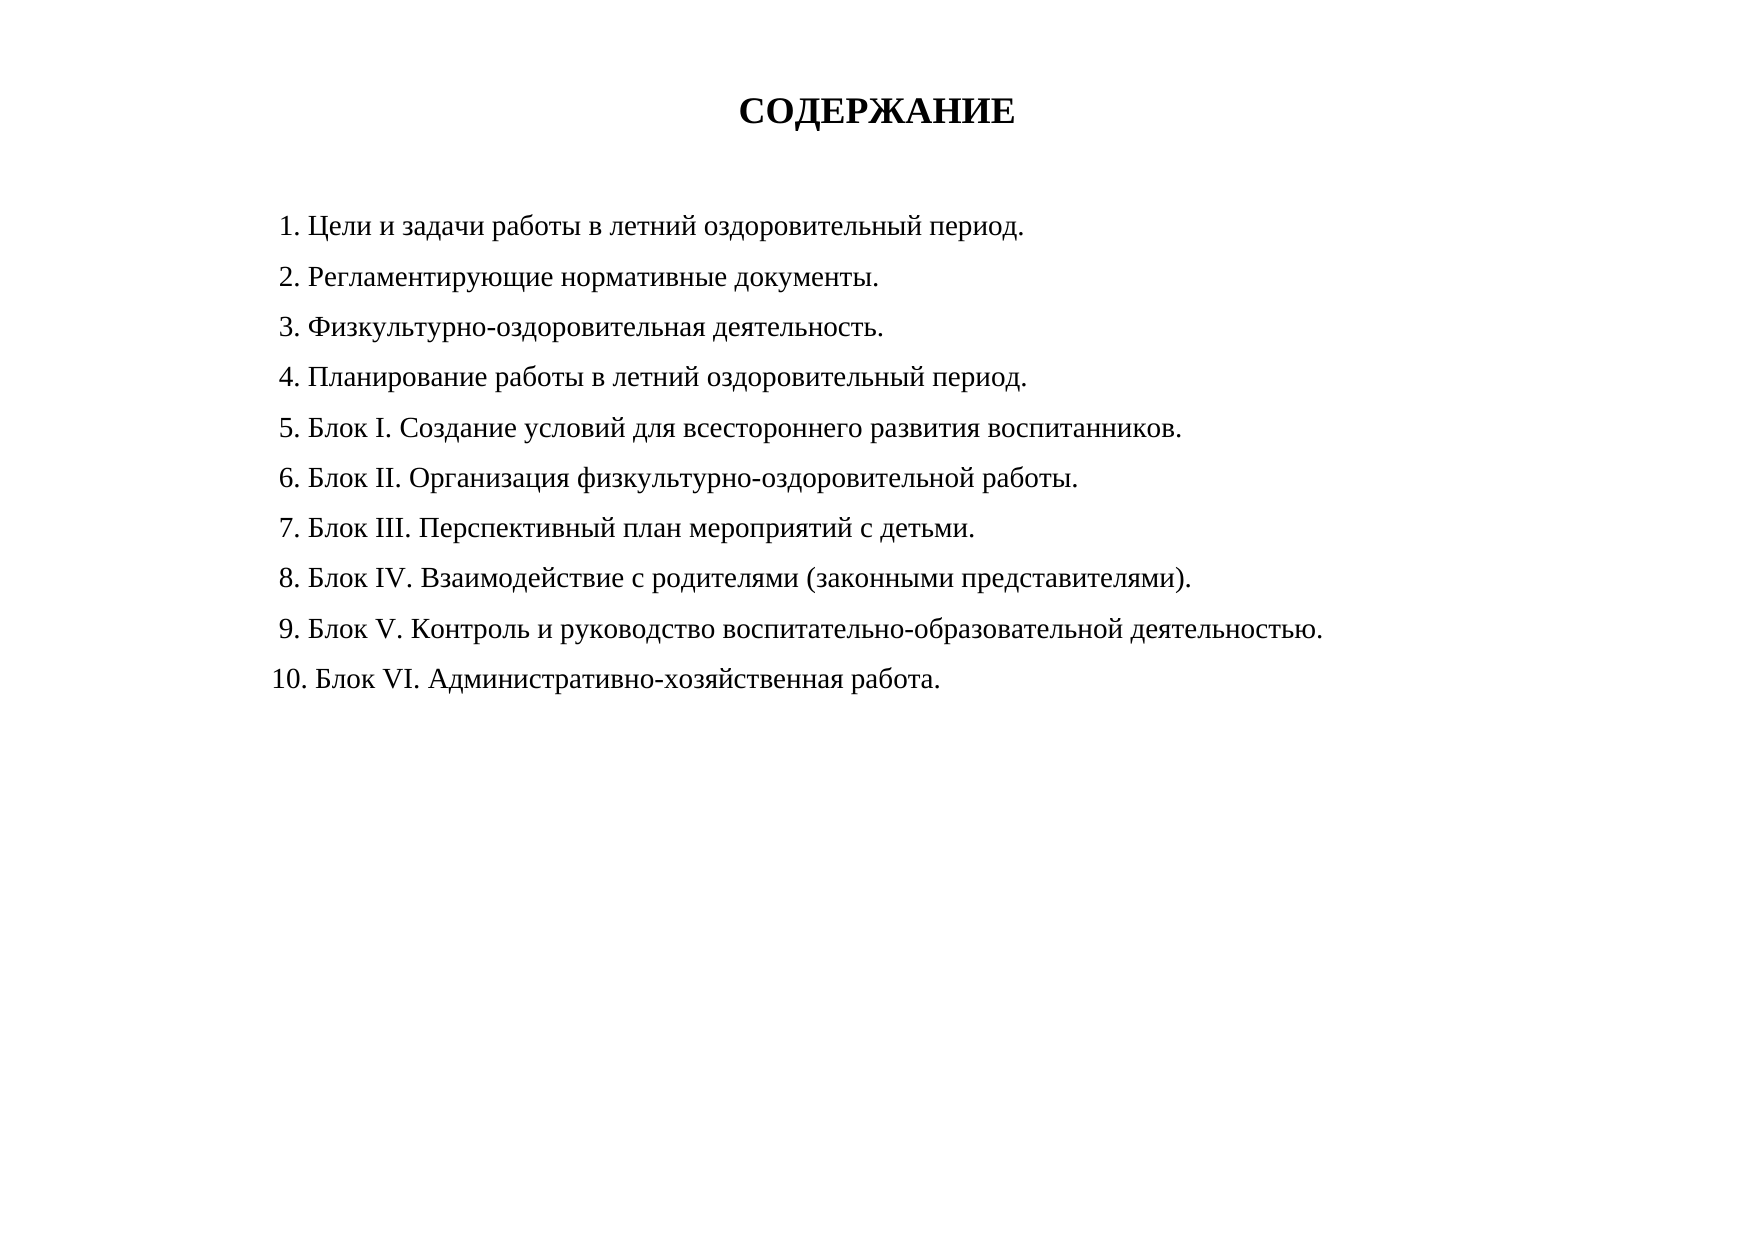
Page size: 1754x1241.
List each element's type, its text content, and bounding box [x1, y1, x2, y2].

text 6. Блок II. Организация физкультурно-оздоровительной работы. [118, 460, 1636, 493]
text 7. Блок III. Перспективный план мероприятий с детьми. [118, 510, 1636, 544]
text 4. Планирование работы в летний оздоровительный период. [118, 359, 1636, 393]
text 3. Физкультурно-оздоровительная деятельность. [118, 309, 1636, 343]
text 8. Блок IV. Взаимодействие с родителями (законными представителями). [118, 561, 1636, 594]
text 5. Блок I. Создание условий для всестороннего развития воспитанников. [118, 410, 1636, 443]
text 9. Блок V. Контроль и руководство воспитательно-образовательной деятельностью. [118, 611, 1636, 644]
text СОДЕРЖАНИЕ [118, 89, 1636, 132]
text 2. Регламентирующие нормативные документы. [118, 259, 1636, 292]
text 1. Цели и задачи работы в летний оздоровительный период. [118, 208, 1636, 242]
text 10. Блок VI. Административно-хозяйственная работа. [118, 661, 1636, 695]
